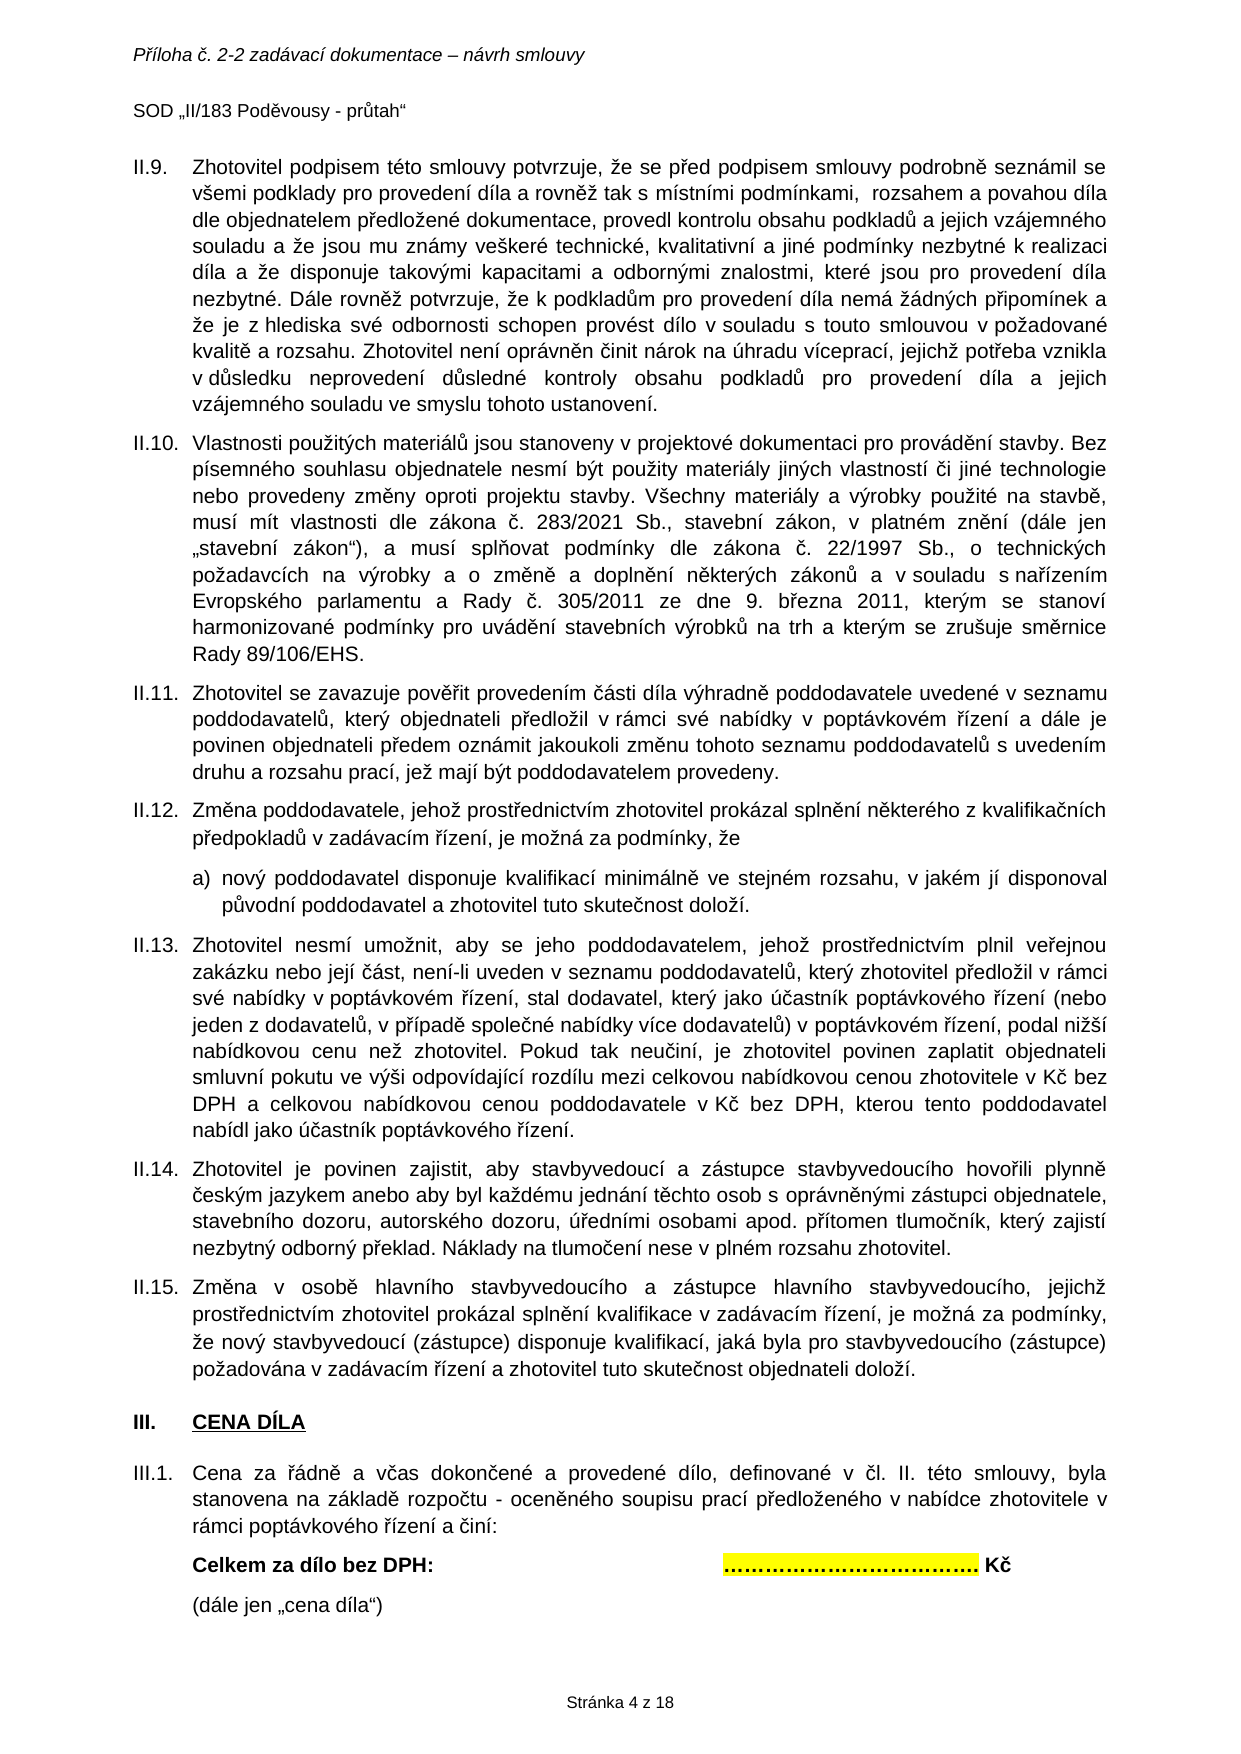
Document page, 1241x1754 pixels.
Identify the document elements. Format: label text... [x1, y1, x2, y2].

text Celkem za dílo bez DPH: ………………………………. Kč [133, 1552, 1107, 1576]
list Cena za řádně a včas dokončené a provedené dílo, definované v čl. II. této smlouvy, byla stanovena na základě rozpočtu - oceněného soupisu prací předloženého v nabídce zhotovitele v rámci poptávkového řízení a činí: [133, 1461, 1107, 1538]
text (dále jen „cena díla“) [133, 1592, 1107, 1616]
list CENA DÍLA [133, 1409, 1107, 1433]
list Zhotovitel je povinen zajistit, aby stavbyvedoucí a zástupce stavbyvedoucího hovořili plynně českým jazykem anebo aby byl každému jednání těchto osob s oprávněnými zástupci objednatele, stavebního dozoru, autorského dozoru, úředními osobami apod. přítomen tlumočník, který zajistí nezbytný odborný překlad. Náklady na tlumočení nese v plném rozsahu zhotovitel. [133, 1157, 1107, 1260]
list Vlastnosti použitých materiálů jsou stanoveny v projektové dokumentaci pro provádění stavby. Bez písemného souhlasu objednatele nesmí být použity materiály jiných vlastností či jiné technologie nebo provedeny změny oproti projektu stavby. Všechny materiály a výrobky použité na stavbě, musí mít vlastnosti dle zákona č. 283/2021 Sb., stavební zákon, v platném znění (dále jen „stavební zákon“), a musí splňovat podmínky dle zákona č. 22/1997 Sb., o technických požadavcích na výrobky a o změně a doplnění některých zákonů a v souladu s nařízením Evropského parlamentu a Rady č. 305/2011 ze dne 9. března 2011, kterým se stanoví harmonizované podmínky pro uvádění stavebních výrobků na trh a kterým se zrušuje směrnice Rady 89/106/EHS. [133, 431, 1107, 666]
list Zhotovitel se zavazuje pověřit provedením části díla výhradně poddodavatele uvedené v seznamu poddodavatelů, který objednateli předložil v rámci své nabídky v poptávkovém řízení a dále je povinen objednateli předem oznámit jakoukoli změnu tohoto seznamu poddodavatelů s uvedením druhu a rozsahu prací, jež mají být poddodavatelem provedeny. [133, 680, 1107, 783]
list Zhotovitel nesmí umožnit, aby se jeho poddodavatelem, jehož prostřednictvím plnil veřejnou zakázku nebo její část, není-li uveden v seznamu poddodavatelů, který zhotovitel předložil v rámci své nabídky v poptávkovém řízení, stal dodavatel, který jako účastník poptávkového řízení (nebo jeden z dodavatelů, v případě společné nabídky více dodavatelů) v poptávkovém řízení, podal nižší nabídkovou cenu než zhotovitel. Pokud tak neučiní, je zhotovitel povinen zaplatit objednateli smluvní pokutu ve výši odpovídající rozdílu mezi celkovou nabídkovou cenou zhotovitele v Kč bez DPH a celkovou nabídkovou cenou poddodavatele v Kč bez DPH, kterou tento poddodavatel nabídl jako účastník poptávkového řízení. [133, 933, 1107, 1142]
list Změna poddodavatele, jehož prostřednictvím zhotovitel prokázal splnění některého z kvalifikačních předpokladů v zadávacím řízení, je možná za podmínky, že [133, 798, 1107, 850]
list nový poddodavatel disponuje kvalifikací minimálně ve stejném rozsahu, v jakém jí disponoval původní poddodavatel a zhotovitel tuto skutečnost doloží. [192, 866, 1107, 917]
list Zhotovitel podpisem této smlouvy potvrzuje, že se před podpisem smlouvy podrobně seznámil se všemi podklady pro provedení díla a rovněž tak s místními podmínkami, rozsahem a povahou díla dle objednatelem předložené dokumentace, provedl kontrolu obsahu podkladů a jejich vzájemného souladu a že jsou mu známy veškeré technické, kvalitativní a jiné podmínky nezbytné k realizaci díla a že disponuje takovými kapacitami a odbornými znalostmi, které jsou pro provedení díla nezbytné. Dále rovněž potvrzuje, že k podkladům pro provedení díla nemá žádných připomínek a že je z hlediska své odbornosti schopen provést dílo v souladu s touto smlouvou v požadované kvalitě a rozsahu. Zhotovitel není oprávněn činit nárok na úhradu víceprací, jejichž potřeba vznikla v důsledku neprovedení důsledné kontroly obsahu podkladů pro provedení díla a jejich vzájemného souladu ve smyslu tohoto ustanovení. [133, 155, 1107, 416]
list Změna v osobě hlavního stavbyvedoucího a zástupce hlavního stavbyvedoucího, jejichž prostřednictvím zhotovitel prokázal splnění kvalifikace v zadávacím řízení, je možná za podmínky, že nový stavbyvedoucí (zástupce) disponuje kvalifikací, jaká byla pro stavbyvedoucího (zástupce) požadována v zadávacím řízení a zhotovitel tuto skutečnost objednateli doloží. [133, 1274, 1107, 1381]
